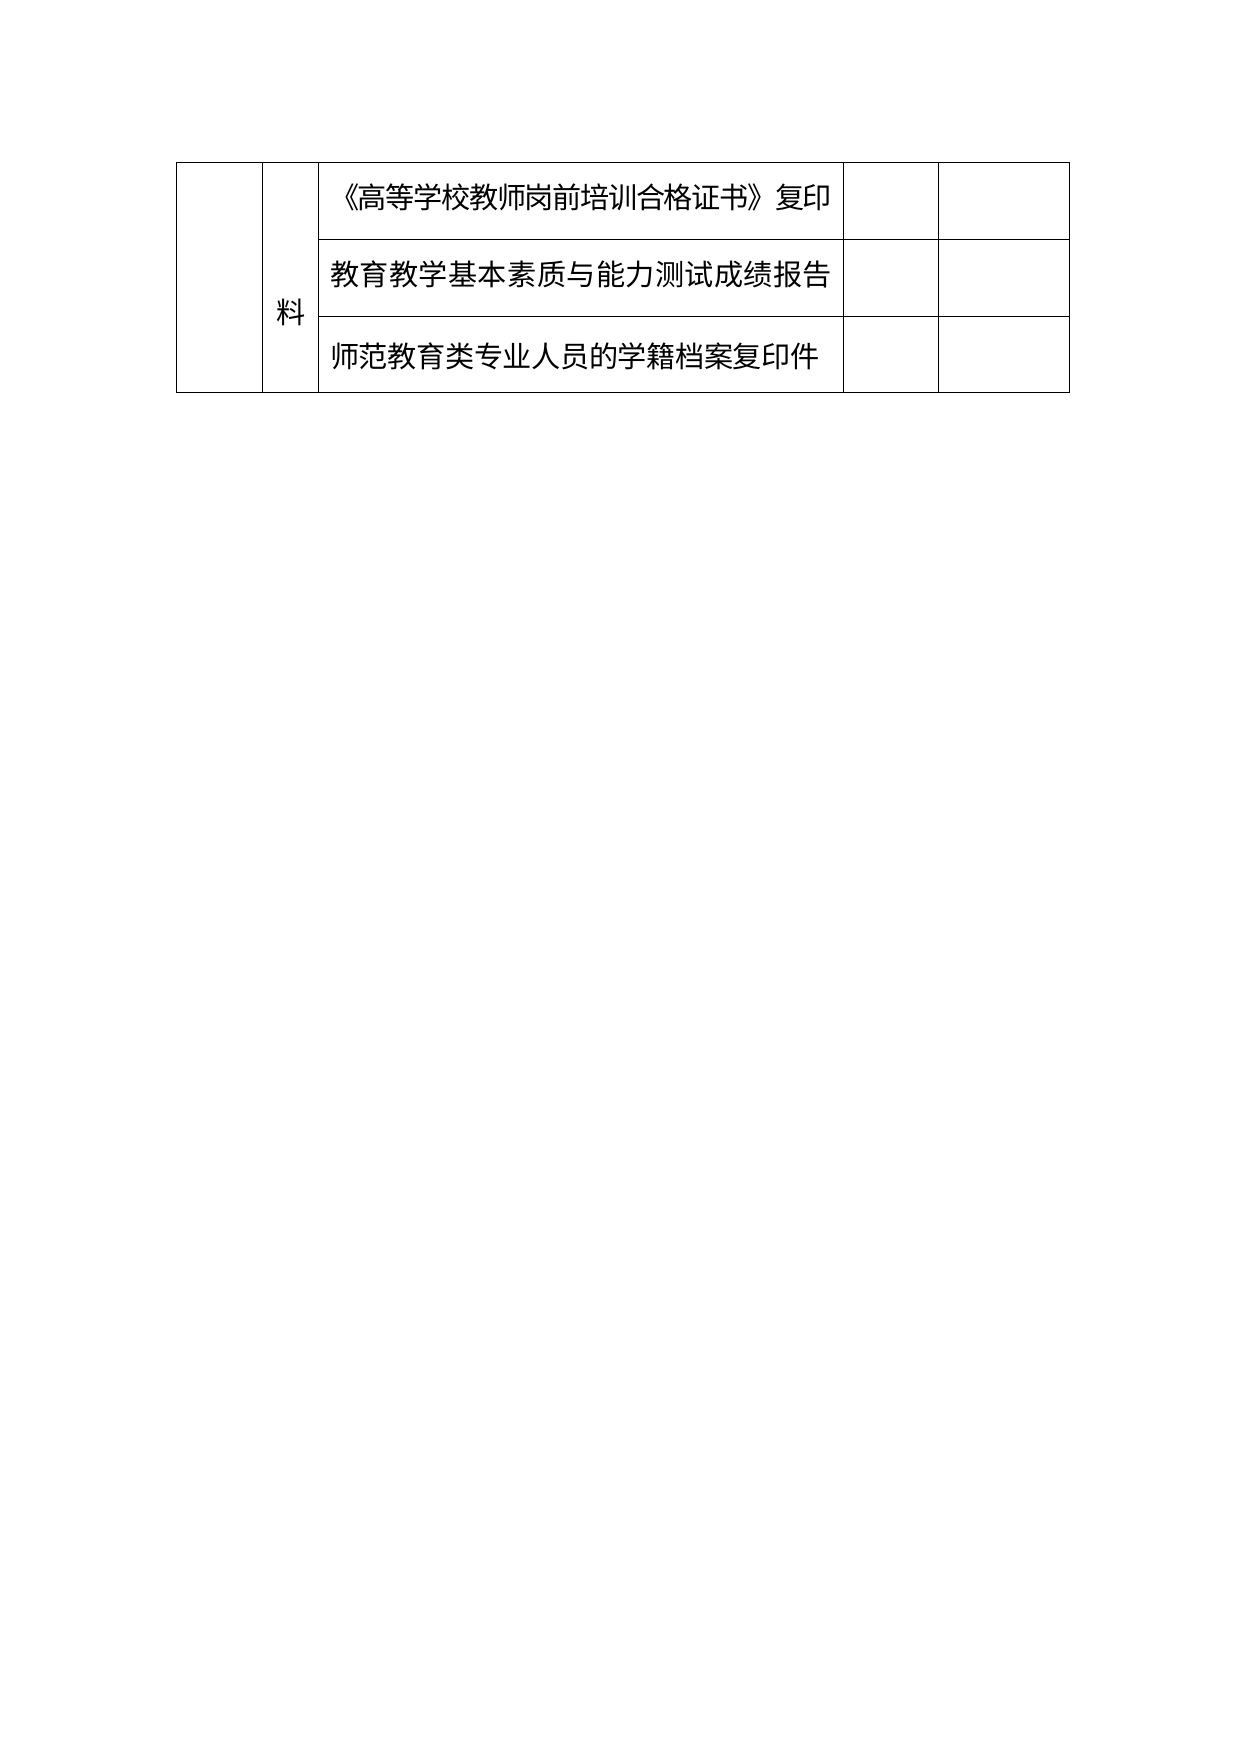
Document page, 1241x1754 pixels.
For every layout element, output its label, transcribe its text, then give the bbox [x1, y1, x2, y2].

table_cell 教育教学基本素质与能力测试成绩报告单 [319, 240, 843, 316]
table_cell 《高等学校教师岗前培训合格证书》复印件 [319, 163, 843, 239]
table_cell [844, 163, 938, 239]
table_cell [844, 317, 938, 392]
table_cell [939, 317, 1069, 392]
table_cell [939, 163, 1069, 239]
table_cell 师范教育类专业人员的学籍档案复印件 [319, 317, 843, 392]
table_cell [939, 240, 1069, 316]
table_cell [844, 240, 938, 316]
